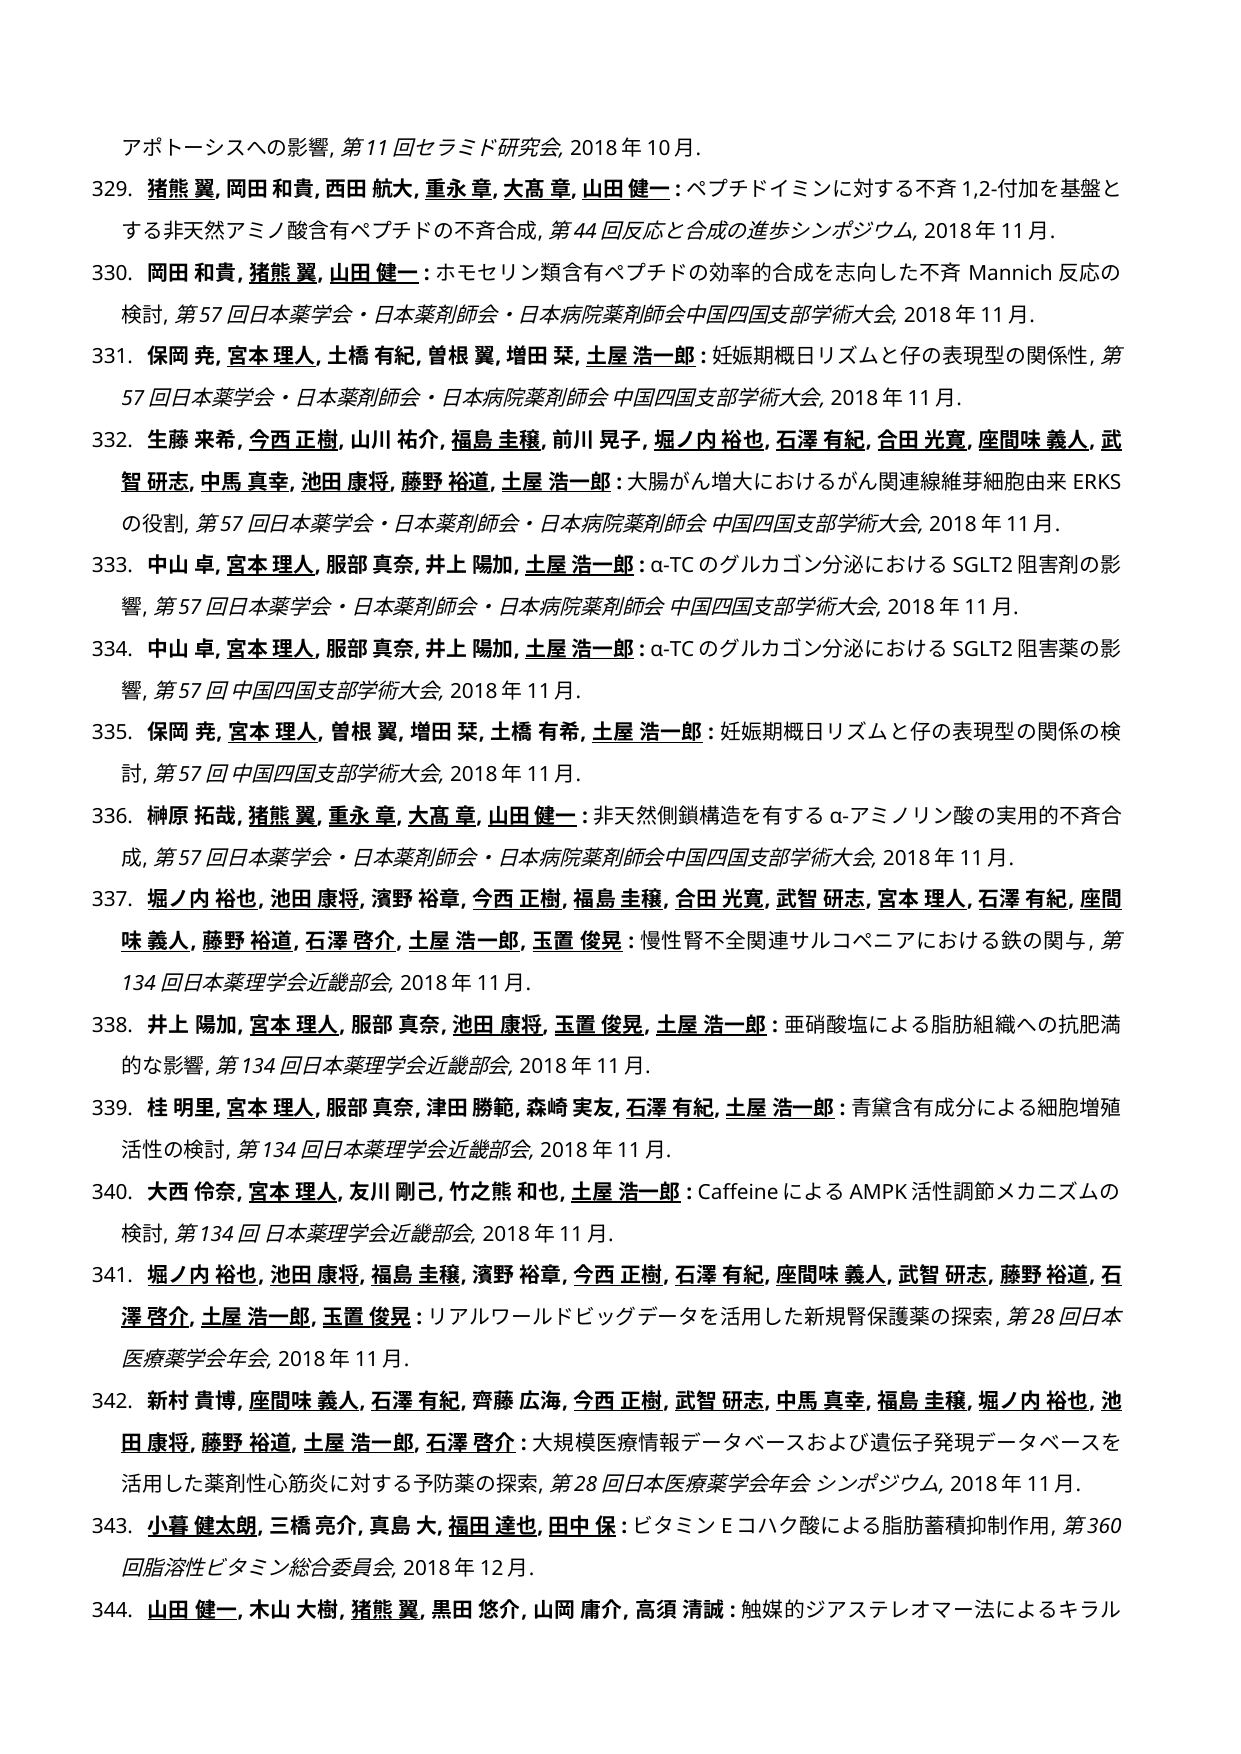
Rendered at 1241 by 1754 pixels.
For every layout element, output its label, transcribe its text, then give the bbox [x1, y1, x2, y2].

list 保岡 尭, 宮本 理人, 曽根 翼, 増田 栞, 土橋 有希, 土屋 浩一郎 : 妊娠期概日リズムと仔の表現型の関係の検討, 第57回 中国四国支部学術大会, 2018年11月. [92, 710, 1122, 793]
list 岡田 和貴, 猪熊 翼, 山田 健一 : ホモセリン類含有ペプチドの効率的合成を志向した不斉Mannich 反応の検討, 第57回日本薬学会・日本薬剤師会・日本病院薬剤師会中国四国支部学術大会, 2018年11月. [92, 250, 1122, 334]
list 堀ノ内 裕也, 池田 康将, 福島 圭穣, 濱野 裕章, 今西 正樹, 石澤 有紀, 座間味 義人, 武智 研志, 藤野 裕道, 石澤 啓介, 土屋 浩一郎, 玉置 俊晃 : リアルワールドビッグデータを活用した新規腎保護薬の探索, 第28回日本医療薬学会年会, 2018年11月. [92, 1253, 1122, 1378]
list 生藤 来希, 今西 正樹, 山川 祐介, 福島 圭穣, 前川 晃子, 堀ノ内 裕也, 石澤 有紀, 合田 光寛, 座間味 義人, 武智 研志, 中馬 真幸, 池田 康将, 藤野 裕道, 土屋 浩一郎 : 大腸がん増大におけるがん関連線維芽細胞由来ERKSの役割, 第57回日本薬学会・日本薬剤師会・日本病院薬剤師会 中国四国支部学術大会, 2018年11月. [92, 417, 1122, 543]
list 保岡 尭, 宮本 理人, 土橋 有紀, 曽根 翼, 増田 栞, 土屋 浩一郎 : 妊娠期概日リズムと仔の表現型の関係性, 第57回日本薬学会・日本薬剤師会・日本病院薬剤師会 中国四国支部学術大会, 2018年11月. [92, 334, 1122, 417]
list 桂 明里, 宮本 理人, 服部 真奈, 津田 勝範, 森崎 実友, 石澤 有紀, 土屋 浩一郎 : 青黛含有成分による細胞増殖活性の検討, 第134回日本薬理学会近畿部会, 2018年11月. [92, 1086, 1122, 1169]
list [92, 125, 1122, 167]
list 井上 陽加, 宮本 理人, 服部 真奈, 池田 康将, 玉置 俊晃, 土屋 浩一郎 : 亜硝酸塩による脂肪組織への抗肥満的な影響, 第134回日本薬理学会近畿部会, 2018年11月. [92, 1002, 1122, 1086]
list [92, 1587, 1122, 1629]
list 小暮 健太朗, 三橋 亮介, 真島 大, 福田 達也, 田中 保 : ビタミンEコハク酸による脂肪蓄積抑制作用, 第360回脂溶性ビタミン総合委員会, 2018年12月. [92, 1503, 1122, 1587]
list 榊原 拓哉, 猪熊 翼, 重永 章, 大髙 章, 山田 健一 : 非天然側鎖構造を有するα-アミノリン酸の実用的不斉合成, 第57回日本薬学会・日本薬剤師会・日本病院薬剤師会中国四国支部学術大会, 2018年11月. [92, 793, 1122, 877]
list 堀ノ内 裕也, 池田 康将, 濱野 裕章, 今西 正樹, 福島 圭穣, 合田 光寛, 武智 研志, 宮本 理人, 石澤 有紀, 座間味 義人, 藤野 裕道, 石澤 啓介, 土屋 浩一郎, 玉置 俊晃 : 慢性腎不全関連サルコペニアにおける鉄の関与, 第134回日本薬理学会近畿部会, 2018年11月. [92, 877, 1122, 1002]
list 大西 伶奈, 宮本 理人, 友川 剛己, 竹之熊 和也, 土屋 浩一郎 : CaffeineによるAMPK活性調節メカニズムの検討, 第134回 日本薬理学会近畿部会, 2018年11月. [92, 1169, 1122, 1253]
list 中山 卓, 宮本 理人, 服部 真奈, 井上 陽加, 土屋 浩一郎 : α-TCのグルカゴン分泌におけるSGLT2阻害剤の影響, 第57回日本薬学会・日本薬剤師会・日本病院薬剤師会 中国四国支部学術大会, 2018年11月. [92, 543, 1122, 626]
list 中山 卓, 宮本 理人, 服部 真奈, 井上 陽加, 土屋 浩一郎 : α-TCのグルカゴン分泌におけるSGLT2阻害薬の影響, 第57回 中国四国支部学術大会, 2018年11月. [92, 626, 1122, 710]
list 新村 貴博, 座間味 義人, 石澤 有紀, 齊藤 広海, 今西 正樹, 武智 研志, 中馬 真幸, 福島 圭穣, 堀ノ内 裕也, 池田 康将, 藤野 裕道, 土屋 浩一郎, 石澤 啓介 : 大規模医療情報データベースおよび遺伝子発現データベースを活用した薬剤性心筋炎に対する予防薬の探索, 第28回日本医療薬学会年会 シンポジウム, 2018年11月. [92, 1378, 1122, 1503]
list 猪熊 翼, 岡田 和貴, 西田 航大, 重永 章, 大髙 章, 山田 健一 : ペプチドイミンに対する不斉1,2-付加を基盤とする非天然アミノ酸含有ペプチドの不斉合成, 第44回反応と合成の進歩シンポジウム, 2018年11月. [92, 167, 1122, 250]
